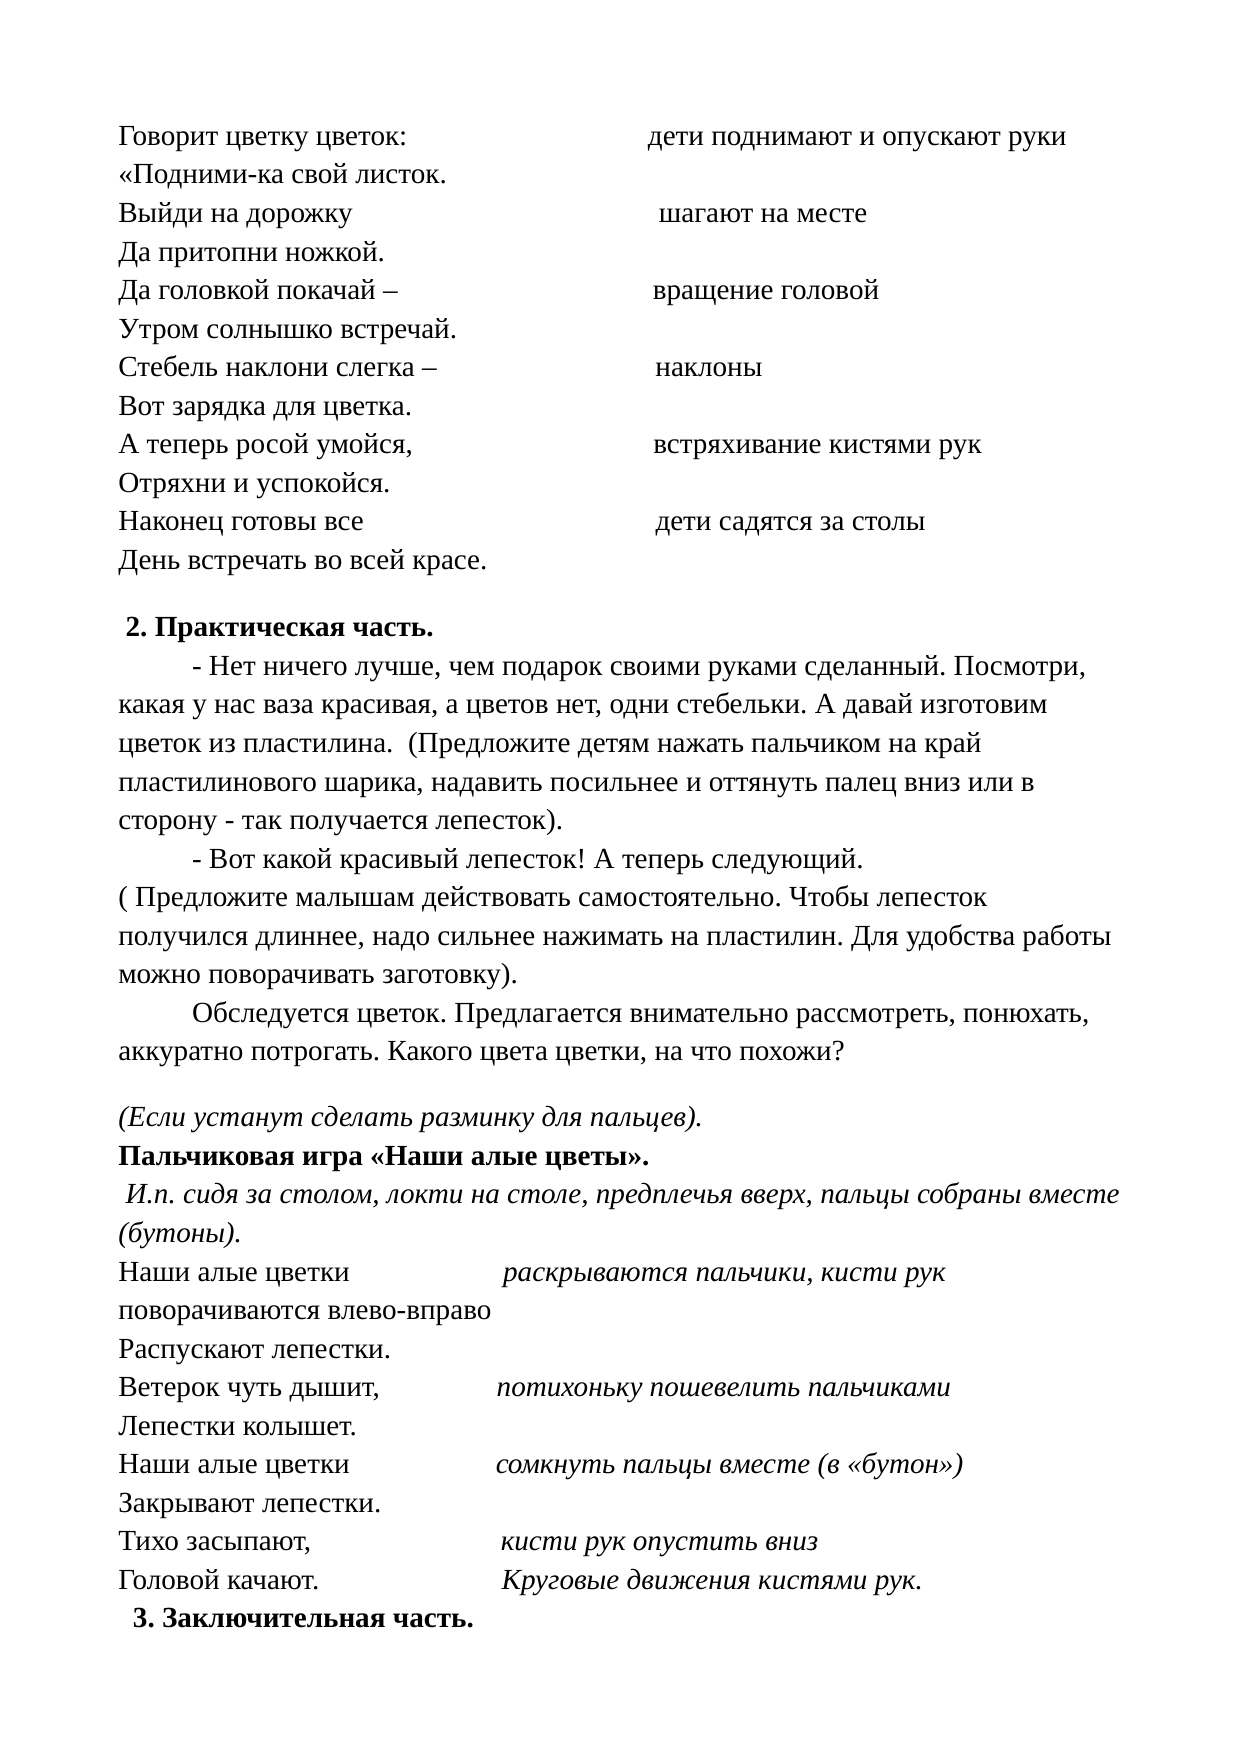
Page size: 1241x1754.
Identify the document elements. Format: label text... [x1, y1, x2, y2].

text Вот зарядка для цветка. [118, 388, 1122, 421]
text И.п. сидя за столом, локти на столе, предплечья вверх, пальцы собраны вместе (бутоны). [118, 1177, 1122, 1249]
text Обследуется цветок. Предлагается внимательно рассмотреть, понюхать, аккуратно потрогать. Какого цвета цветки, на что похожи? [118, 995, 1122, 1067]
text Говорит цветку цветок: дети поднимают и опускают руки [118, 118, 1122, 152]
text «Подними-ка свой листок. [118, 157, 1122, 190]
text Лепестки колышет. [118, 1408, 1122, 1441]
text ( Предложите малышам действовать самостоятельно. Чтобы лепесток получился длиннее, надо сильнее нажимать на пластилин. Для удобства работы можно поворачивать заготовку). [118, 879, 1122, 990]
text Наконец готовы все дети садятся за столы [118, 503, 1122, 537]
text - Нет ничего лучше, чем подарок своими руками сделанный. Посмотри, какая у нас ваза красивая, а цветов нет, одни стебельки. А давай изготовим цветок из пластилина. (Предложите детям нажать пальчиком на край пластилинового шарика, надавить посильнее и оттянуть палец вниз или в сторону - так получается лепесток). [118, 648, 1122, 836]
text День встречать во всей красе. [118, 542, 1122, 576]
text Наши алые цветки раскрываются пальчики, кисти рук поворачиваются влево-вправо [118, 1254, 1122, 1326]
text А теперь росой умойся, встряхивание кистями рук [118, 426, 1122, 460]
text Утром солнышко встречай. [118, 311, 1122, 344]
text Отряхни и успокойся. [118, 465, 1122, 498]
text Наши алые цветки сомкнуть пальцы вместе (в «бутон») [118, 1446, 1122, 1480]
text Выйди на дорожку шагают на месте [118, 195, 1122, 229]
text Закрывают лепестки. [118, 1485, 1122, 1518]
text Стебель наклони слегка – наклоны [118, 349, 1122, 383]
text Головой качают. Круговые движения кистями рук. [118, 1562, 1122, 1596]
text Пальчиковая игра «Наши алые цветы». [118, 1138, 1122, 1172]
text Тихо засыпают, кисти рук опустить вниз [118, 1523, 1122, 1557]
text - Вот какой красивый лепесток! А теперь следующий. [118, 841, 1122, 874]
text 2. Практическая часть. [118, 609, 1122, 643]
text Ветерок чуть дышит, потихоньку пошевелить пальчиками [118, 1369, 1122, 1403]
text (Если устанут сделать разминку для пальцев). [118, 1099, 1122, 1133]
text Да головкой покачай – вращение головой [118, 272, 1122, 306]
text 3. Заключительная часть. [118, 1601, 1122, 1634]
text Да притопни ножкой. [118, 234, 1122, 267]
text Распускают лепестки. [118, 1331, 1122, 1364]
